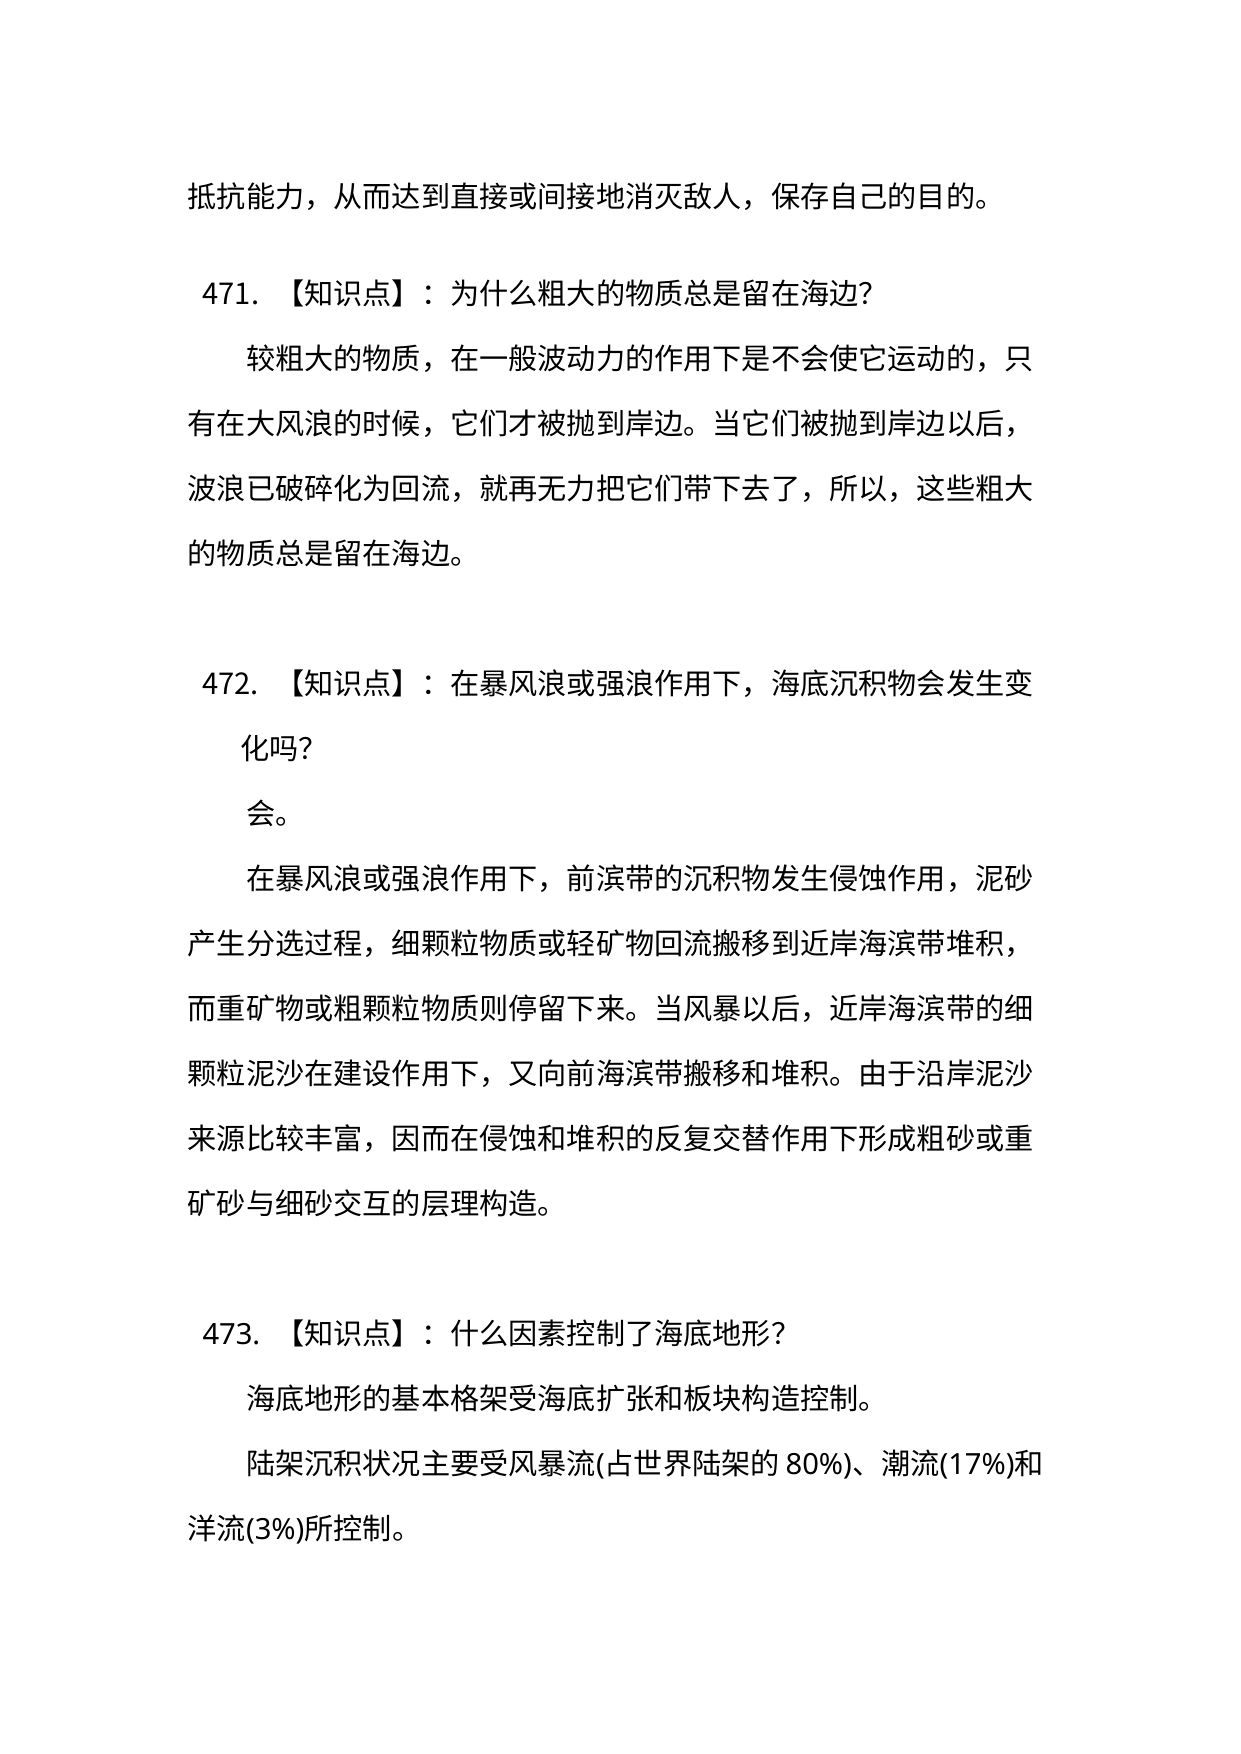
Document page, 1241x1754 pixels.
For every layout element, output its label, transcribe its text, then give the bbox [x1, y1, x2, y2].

subtitle 【知识点】：在暴风浪或强浪作用下，海底沉积物会发生变化吗？ [202, 649, 1053, 779]
text 在暴风浪或强浪作用下，前滨带的沉积物发生侵蚀作用，泥砂产生分选过程，细颗粒物质或轻矿物回流搬移到近岸海滨带堆积，而重矿物或粗颗粒物质则停留下来。当风暴以后，近岸海滨带的细颗粒泥沙在建设作用下，又向前海滨带搬移和堆积。由于沿岸泥沙来源比较丰富，因而在侵蚀和堆积的反复交替作用下形成粗砂或重矿砂与细砂交互的层理构造。 [187, 844, 1053, 1234]
text 海底地形的基本格架受海底扩张和板块构造控制。 [187, 1364, 1053, 1429]
text 较粗大的物质，在一般波动力的作用下是不会使它运动的，只有在大风浪的时候，它们才被抛到岸边。当它们被抛到岸边以后，波浪已破碎化为回流，就再无力把它们带下去了，所以，这些粗大的物质总是留在海边。 [187, 324, 1053, 584]
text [187, 162, 1053, 227]
text 会。 [187, 779, 1053, 844]
subtitle 【知识点】：什么因素控制了海底地形？ [202, 1299, 1053, 1364]
subtitle 【知识点】：为什么粗大的物质总是留在海边？ [202, 259, 1053, 324]
text 陆架沉积状况主要受风暴流(占世界陆架的80%)、潮流(17%)和洋流(3%)所控制。 [187, 1429, 1053, 1559]
